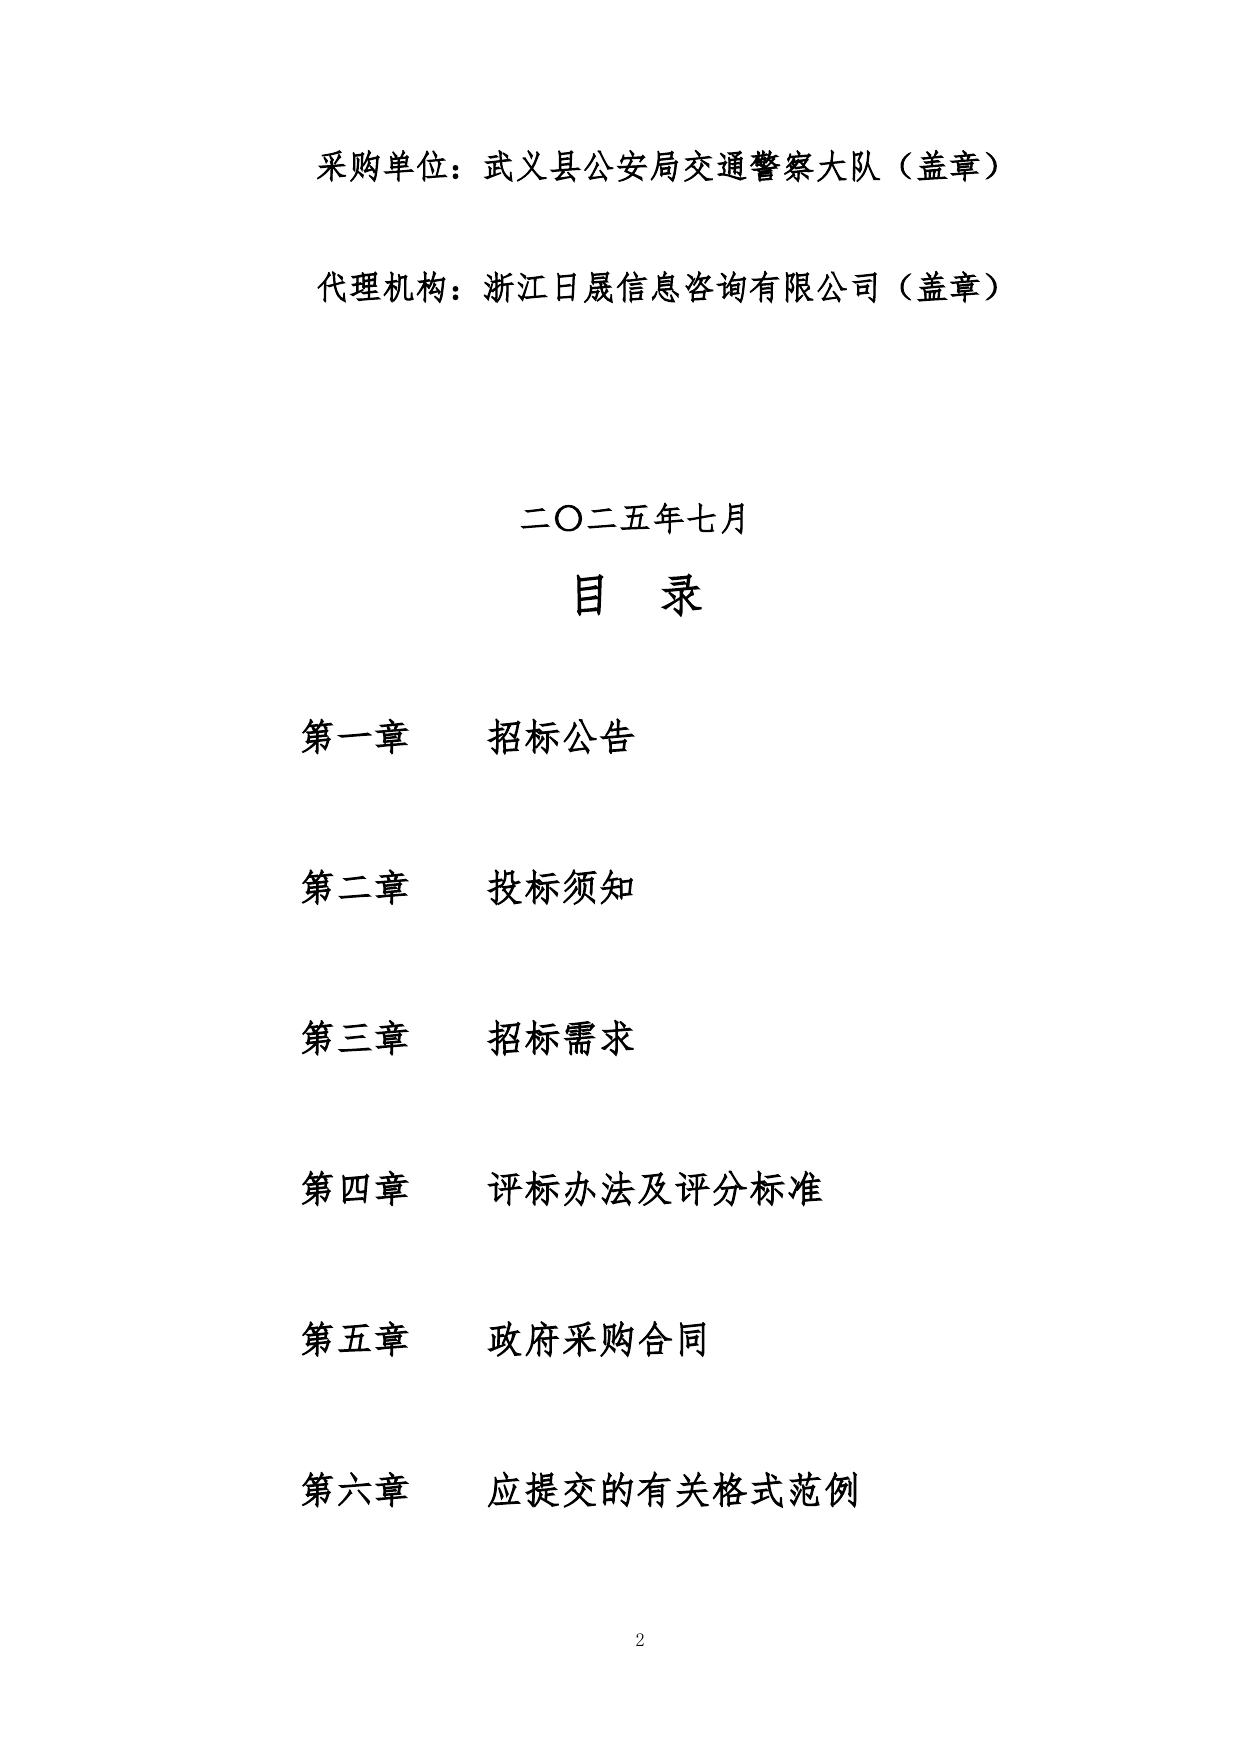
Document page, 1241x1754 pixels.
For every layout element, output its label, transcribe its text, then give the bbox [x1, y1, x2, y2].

text 第一章 招标公告 [148, 701, 1122, 766]
text 代理机构：浙江日晟信息咨询有限公司（盖章） [148, 266, 1122, 304]
text 第四章 评标办法及评分标准 [148, 1153, 1122, 1218]
text 第六章 应提交的有关格式范例 [148, 1454, 1122, 1519]
text 第二章 投标须知 [148, 852, 1122, 917]
text 采购单位：武义县公安局交通警察大队（盖章） [148, 131, 1122, 196]
text 第五章 政府采购合同 [148, 1304, 1122, 1369]
subtitle 目 录 [148, 559, 1122, 624]
text 二〇二五年七月 [148, 497, 1122, 535]
text 第三章 招标需求 [148, 1003, 1122, 1068]
